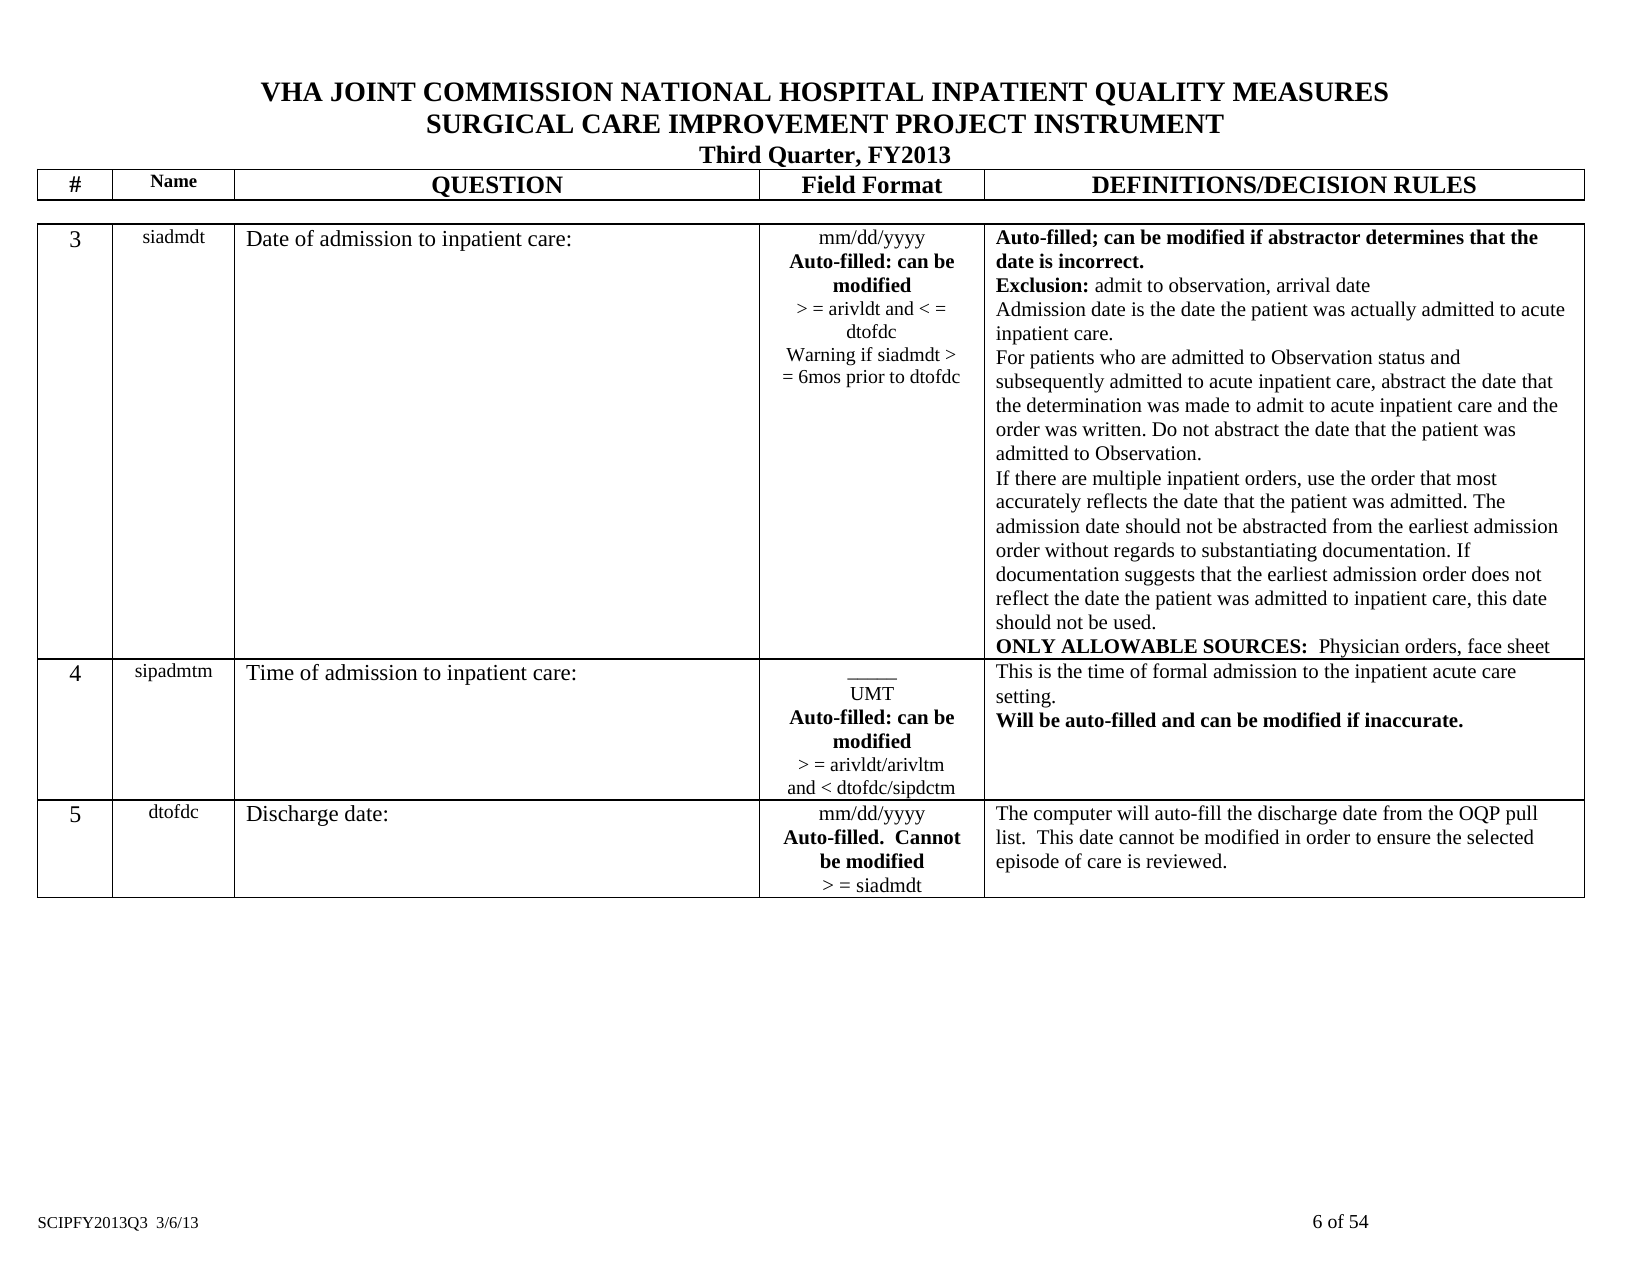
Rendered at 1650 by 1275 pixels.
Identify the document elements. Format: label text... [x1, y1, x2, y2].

table_cell Time of admission to inpatient care: [235, 660, 759, 799]
table_cell siadmdt [113, 225, 234, 658]
table_cell 5 [38, 801, 112, 897]
table_cell sipadmtm [113, 660, 234, 799]
table_cell 4 [38, 660, 112, 799]
table_cell Date of admission to inpatient care: [235, 225, 759, 658]
table_cell dtofdc [113, 801, 234, 897]
table_cell mm/dd/yyyy Auto-filled: can be modified [760, 225, 984, 658]
table_cell The computer will auto-fill the discharge date from the OQP pull list. This date cannot be modified in order to ensure the selected episode of care is reviewed. [985, 801, 1584, 897]
table_cell 3 [38, 225, 112, 658]
table_cell Auto-filled; can be modified if abstractor determines that the date is incorrect. Exclusion: admit to observation, arrival date Admission date is the date the patient was actually admitted to acute inpatient care. For patients who are admitted to Observation status and subsequently admitted to acute inpatient care, abstract the date that the determination was made to admit to acute inpatient care and the order was written. Do not abstract the date that the patient was admitted to Observation. If there are multiple inpatient orders, use the order that most accurately reflects the date that the patient was admitted. The admission date should not be abstracted from the earliest admission order without regards to substantiating documentation. If documentation suggests that the earliest admission order does not reflect the date the patient was admitted to inpatient care, this date should not be used. ONLY ALLOWABLE SOURCES: Physician orders, face sheet [985, 225, 1584, 658]
table_cell This is the time of formal admission to the inpatient acute care setting. Will be auto-filled and can be modified if inaccurate. [985, 660, 1584, 799]
table_cell _____ UMT Auto-filled: can be modified [760, 660, 984, 799]
table_cell mm/dd/yyyy Auto-filled. Cannot be modified > = siadmdt [760, 801, 984, 897]
table_cell Discharge date: [235, 801, 759, 897]
